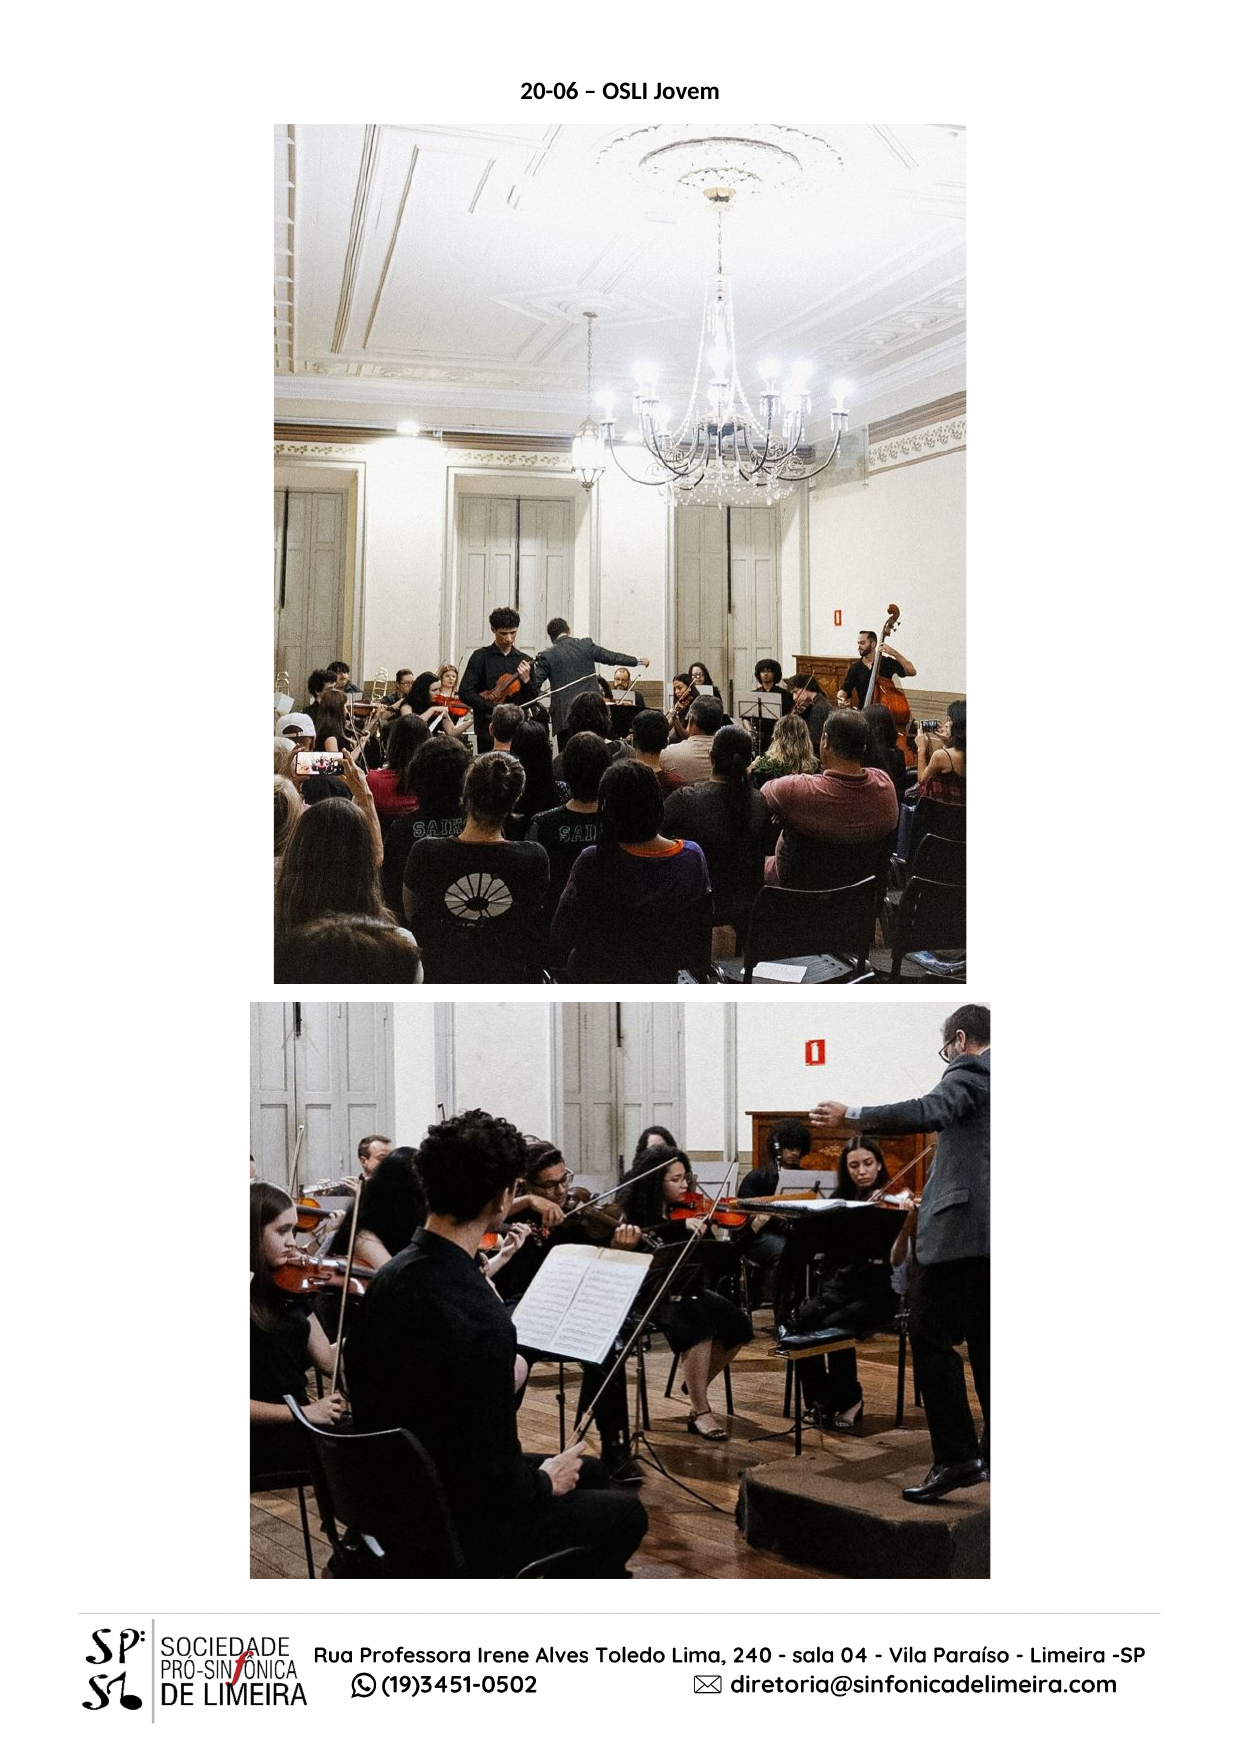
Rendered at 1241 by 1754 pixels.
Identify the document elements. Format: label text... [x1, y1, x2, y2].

text 20-06 – OSLI Jovem [75, 75, 1165, 106]
picture [273, 124, 967, 984]
picture [249, 1002, 991, 1579]
picture [75, 1617, 1153, 1726]
